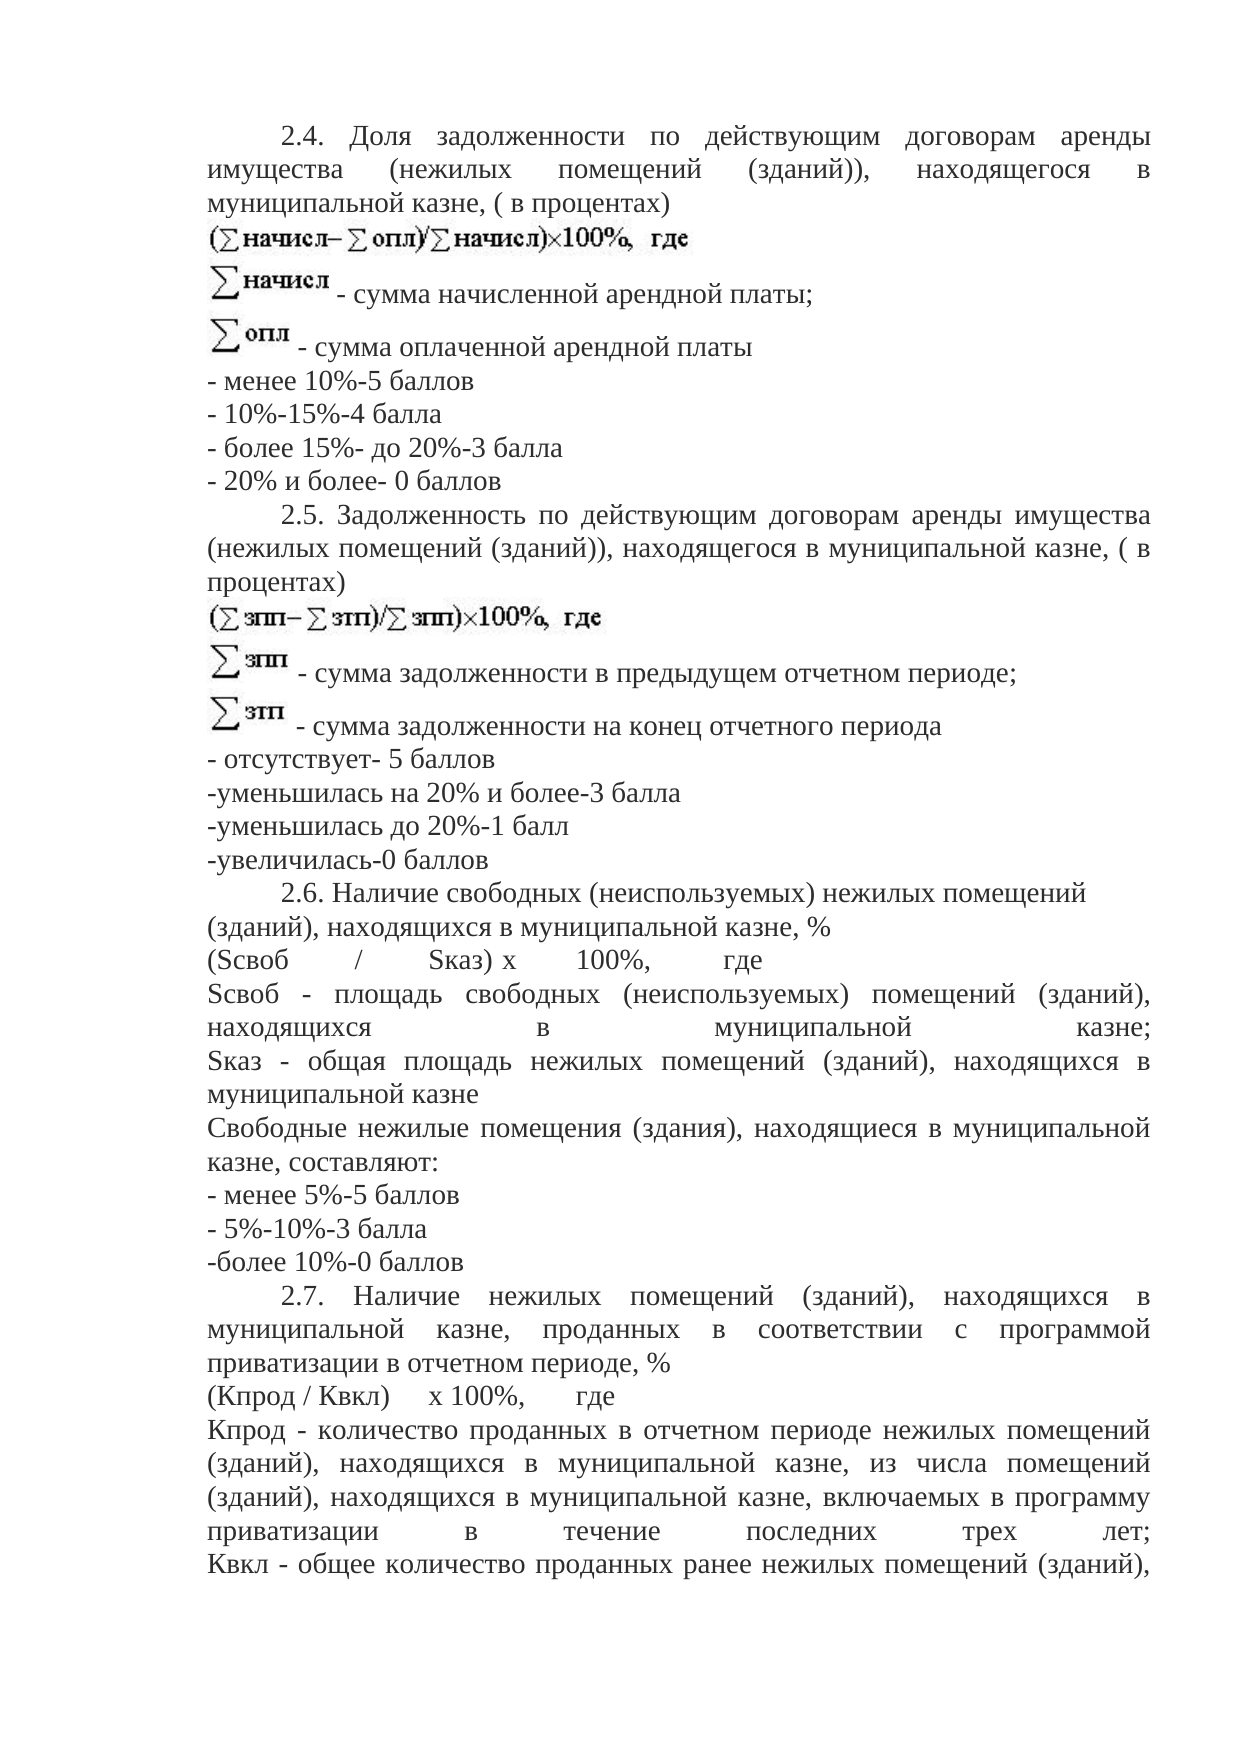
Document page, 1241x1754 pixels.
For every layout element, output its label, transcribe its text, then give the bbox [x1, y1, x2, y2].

text - менее 10%-5 баллов [207, 363, 1152, 396]
picture [206, 597, 607, 683]
text - 10%-15%-4 балла - более 15%- до 20%-3 балла [207, 396, 1152, 463]
text - 20% и более- 0 баллов [207, 463, 1152, 497]
picture [206, 218, 694, 304]
text -уменьшилась на 20% и более-3 балла [207, 775, 1152, 808]
text 2.4. Доля задолженности по действующим договорам аренды имущества (нежилых помещений (зданий)), находящегося в муниципальной казне, ( в процентах) [207, 118, 1152, 219]
picture [206, 688, 289, 735]
text 2.7. Наличие нежилых помещений (зданий), находящихся в муниципальной казне, проданных в соответствии с программой приватизации в отчетном периоде, % [207, 1278, 1152, 1378]
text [207, 1378, 1152, 1580]
text - отсутствует- 5 баллов [207, 741, 1152, 775]
picture [206, 310, 290, 357]
text -более 10%-0 баллов [207, 1244, 1152, 1278]
text Свободные нежилые помещения (здания), находящиеся в муниципальной казне, составляют: [207, 1110, 1152, 1177]
text (Sсвоб / Sказ) x 100%, где Sсвоб - площадь свободных (неиспользуемых) помещений (зданий), находящихся в муниципальной казне; Sказ - общая площадь нежилых помещений (зданий), находящихся в муниципальной казне [207, 942, 1152, 1110]
text 2.6. Наличие свободных (неиспользуемых) нежилых помещений (зданий), находящихся в муниципальной казне, % [207, 875, 1152, 942]
text - 5%-10%-3 балла [207, 1211, 1152, 1244]
text - менее 5%-5 баллов [207, 1177, 1152, 1211]
text -увеличилась-0 баллов [207, 842, 1152, 875]
text -уменьшилась до 20%-1 балл [207, 808, 1152, 842]
text 2.5. Задолженность по действующим договорам аренды имущества (нежилых помещений (зданий)), находящегося в муниципальной казне, ( в процентах) [207, 497, 1152, 597]
